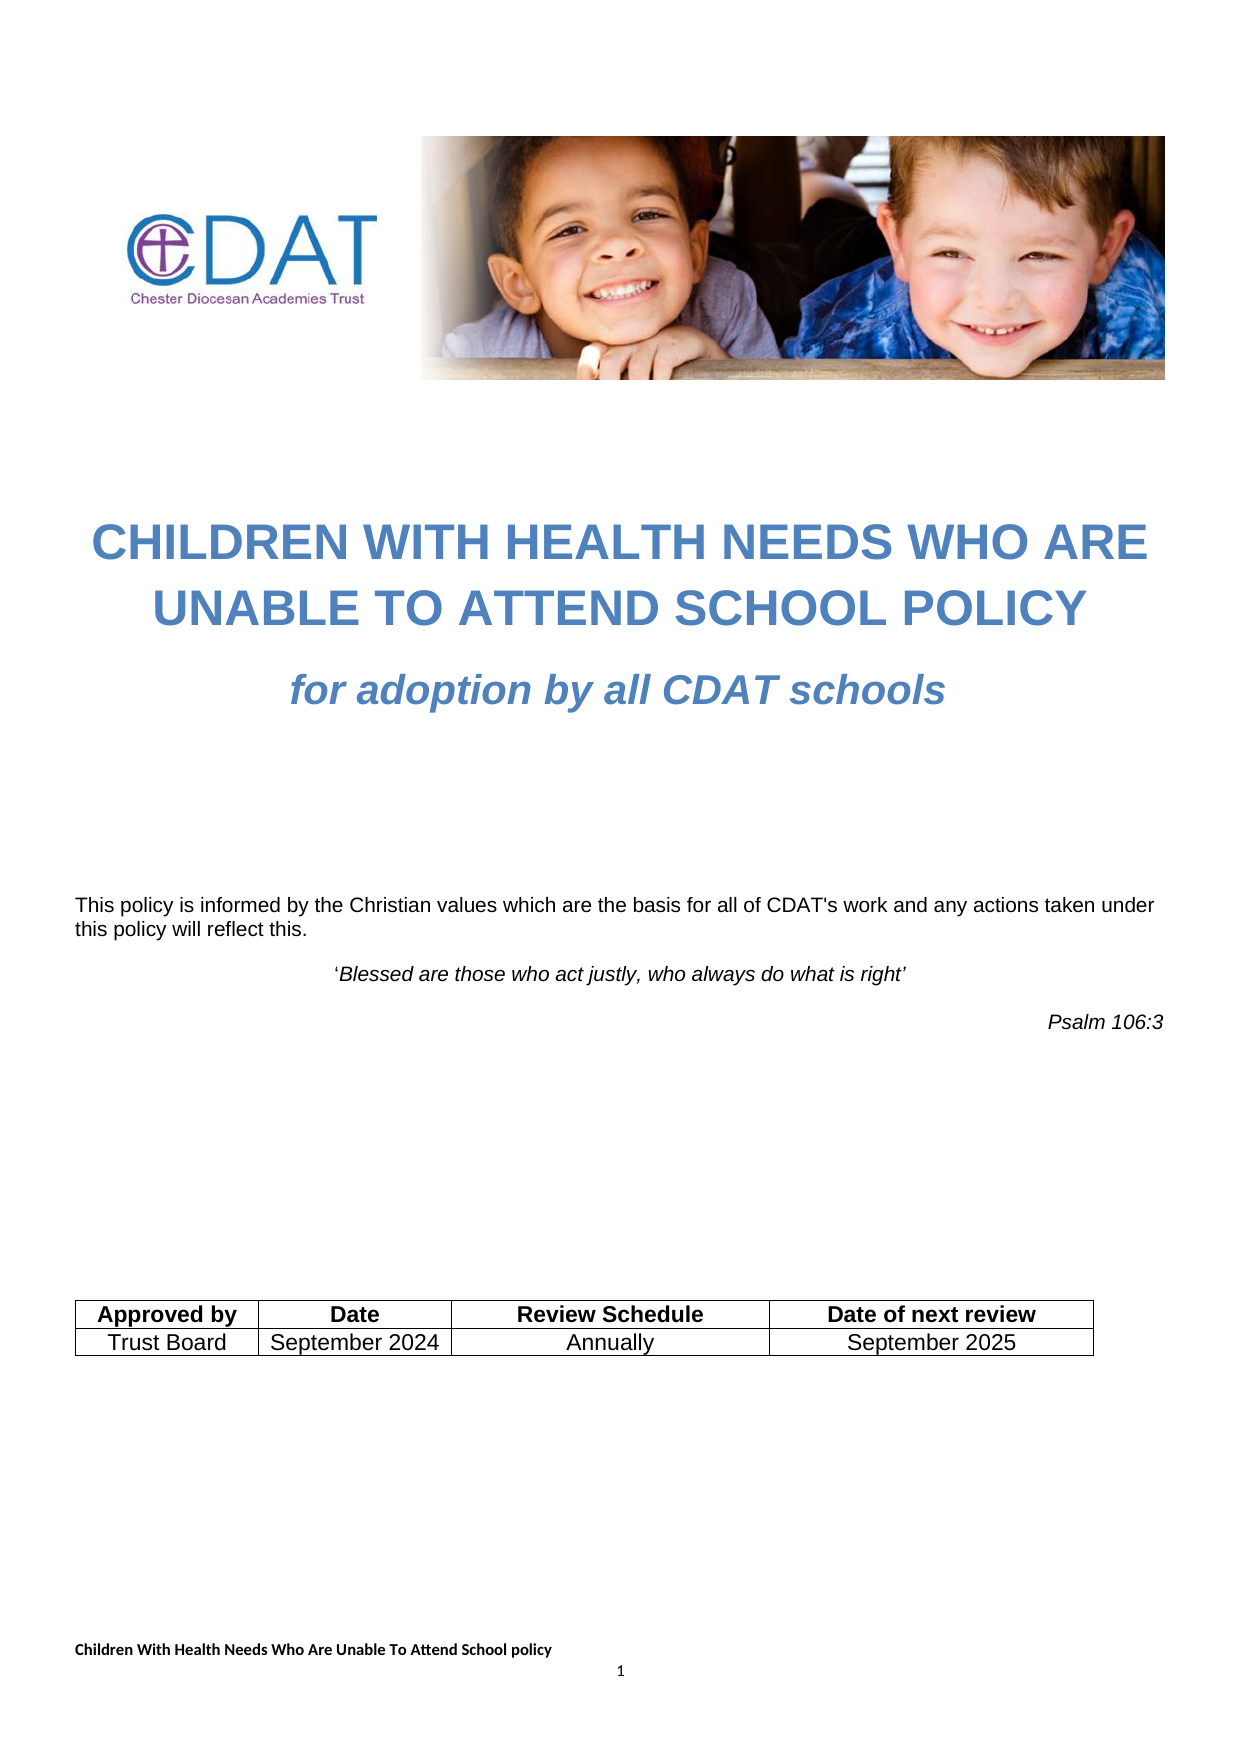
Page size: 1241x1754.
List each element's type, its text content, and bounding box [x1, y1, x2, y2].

table_header Approved by [76, 1301, 258, 1327]
table_cell September 2025 [770, 1329, 1093, 1355]
text This policy is informed by the Christian values which are the basis for all of CDAT's work and any actions taken under this policy will reflect this. [75, 893, 1165, 941]
table_header Date of next review [770, 1301, 1093, 1327]
picture [75, 136, 1165, 380]
text ‘Blessed are those who act justly, who always do what is right’ [75, 962, 1165, 986]
text Psalm 106:3 [75, 1010, 1165, 1034]
text for adoption by all CDAT schools [75, 665, 1165, 713]
table_cell Trust Board [76, 1329, 258, 1355]
table_cell September 2024 [259, 1329, 451, 1355]
table_header Date [259, 1301, 451, 1327]
table_header Review Schedule [452, 1301, 769, 1327]
text CHILDREN WITH HEALTH NEEDS WHO ARE UNABLE TO ATTEND SCHOOL POLICY [75, 512, 1165, 636]
table_cell Annually [452, 1329, 769, 1355]
